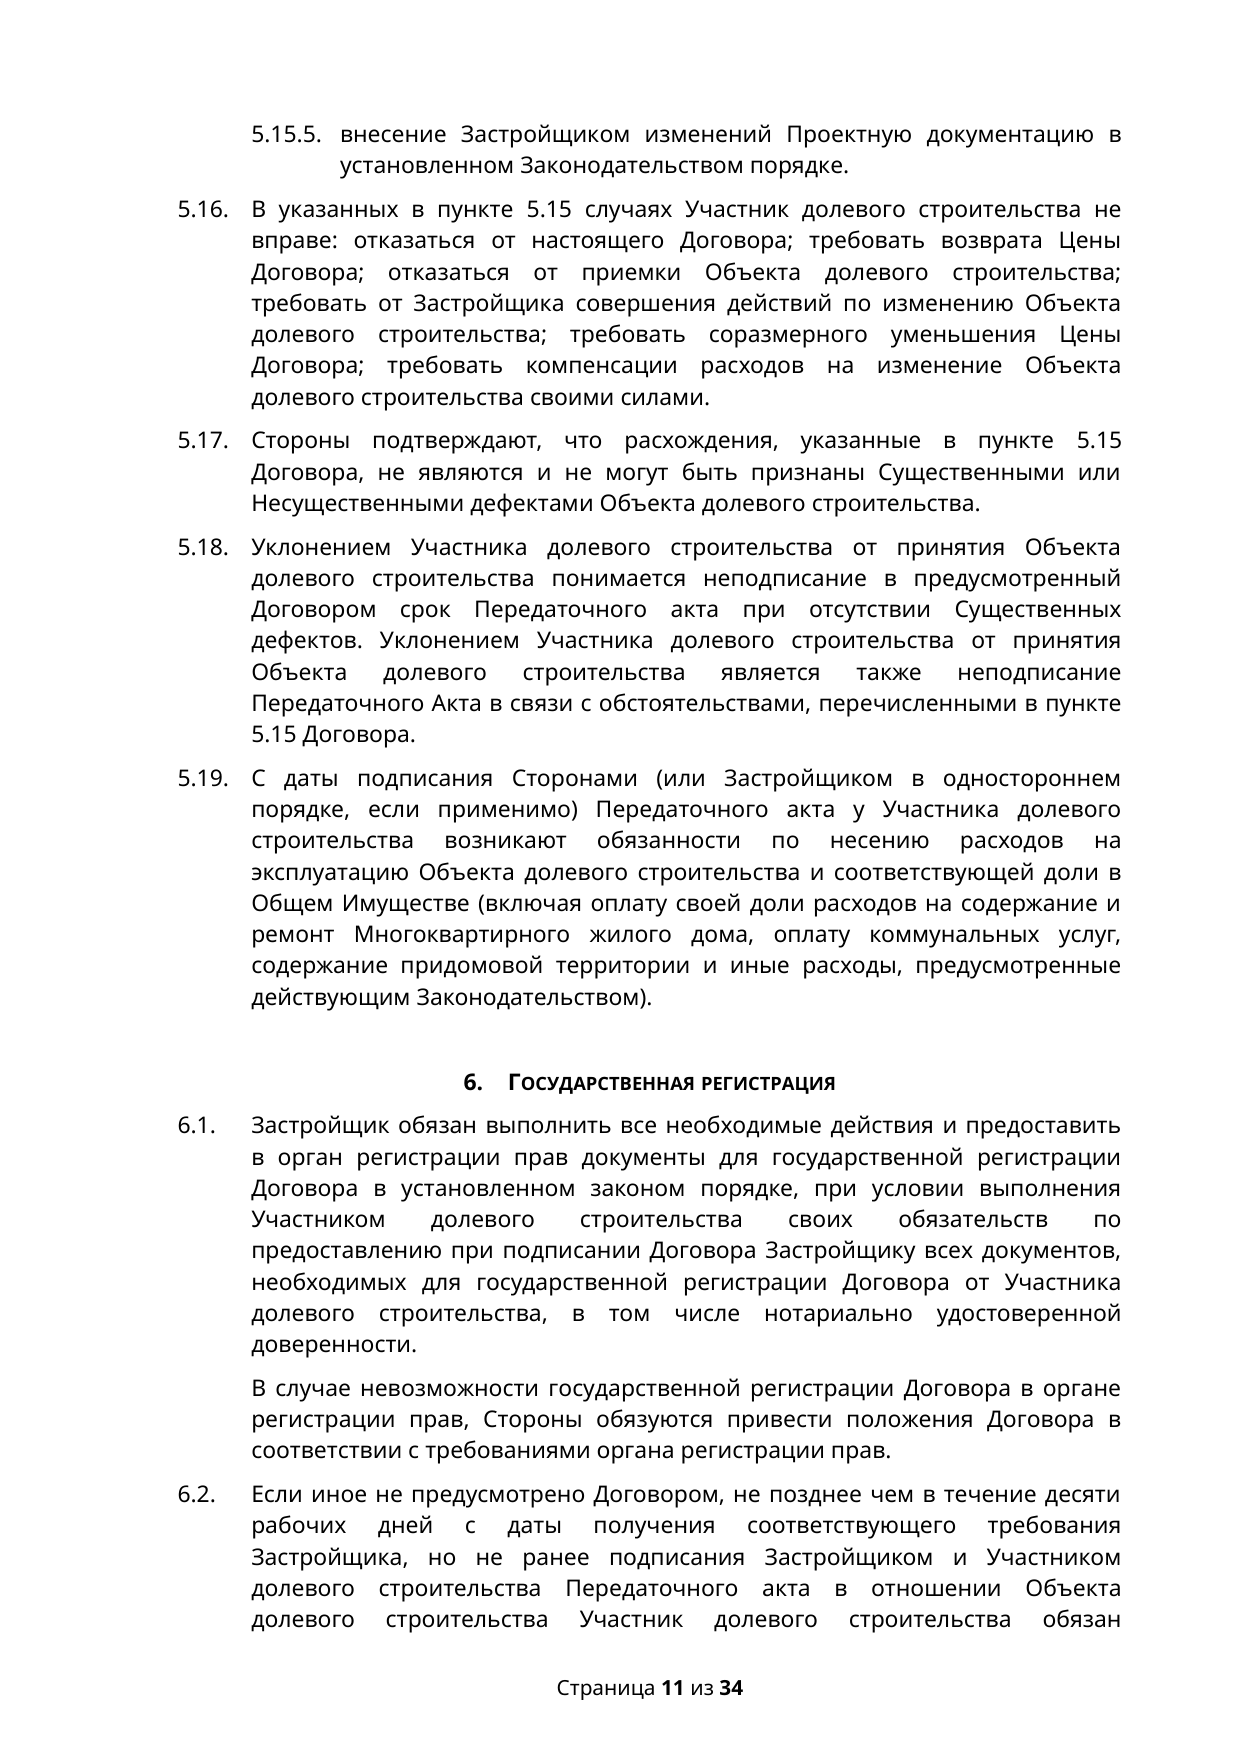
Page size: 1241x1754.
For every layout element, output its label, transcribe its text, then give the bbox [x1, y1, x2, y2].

subtitle Застройщик обязан выполнить все необходимые действия и предоставить в орган регистрации прав документы для государственной регистрации Договора в установленном законом порядке, при условии выполнения Участником долевого строительства своих обязательств по предоставлению при подписании Договора Застройщику всех документов, необходимых для государственной регистрации Договора от Участника долевого строительства, в том числе нотариально удостоверенной доверенности. [177, 1109, 1122, 1359]
list внесение Застройщиком изменений Проектную документацию в установленном Законодательством порядке. [251, 118, 1122, 181]
subtitle В указанных в пункте 5.15 случаях Участник долевого строительства не вправе: отказаться от настоящего Договора; требовать возврата Цены Договора; отказаться от приемки Объекта долевого строительства; требовать от Застройщика совершения действий по изменению Объекта долевого строительства; требовать соразмерного уменьшения Цены Договора; требовать компенсации расходов на изменение Объекта долевого строительства своими силами. [177, 193, 1122, 412]
subtitle Уклонением Участника долевого строительства от принятия Объекта долевого строительства понимается неподписание в предусмотренный Договором срок Передаточного акта при отсутствии Существенных дефектов. Уклонением Участника долевого строительства от принятия Объекта долевого строительства является также неподписание Передаточного Акта в связи с обстоятельствами, перечисленными в пункте 5.15 Договора. [177, 531, 1122, 749]
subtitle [177, 1478, 1122, 1634]
list Государственная регистрация [177, 1066, 1122, 1097]
subtitle Стороны подтверждают, что расхождения, указанные в пункте 5.15 Договора, не являются и не могут быть признаны Существенными или Несущественными дефектами Объекта долевого строительства. [177, 424, 1122, 518]
subtitle С даты подписания Сторонами (или Застройщиком в одностороннем порядке, если применимо) Передаточного акта у Участника долевого строительства возникают обязанности по несению расходов на эксплуатацию Объекта долевого строительства и соответствующей доли в Общем Имуществе (включая оплату своей доли расходов на содержание и ремонт Многоквартирного жилого дома, оплату коммунальных услуг, содержание придомовой территории и иные расходы, предусмотренные действующим Законодательством). [177, 762, 1122, 1012]
list В случае невозможности государственной регистрации Договора в органе регистрации прав, Стороны обязуются привести положения Договора в соответствии с требованиями органа регистрации прав. [251, 1372, 1122, 1466]
